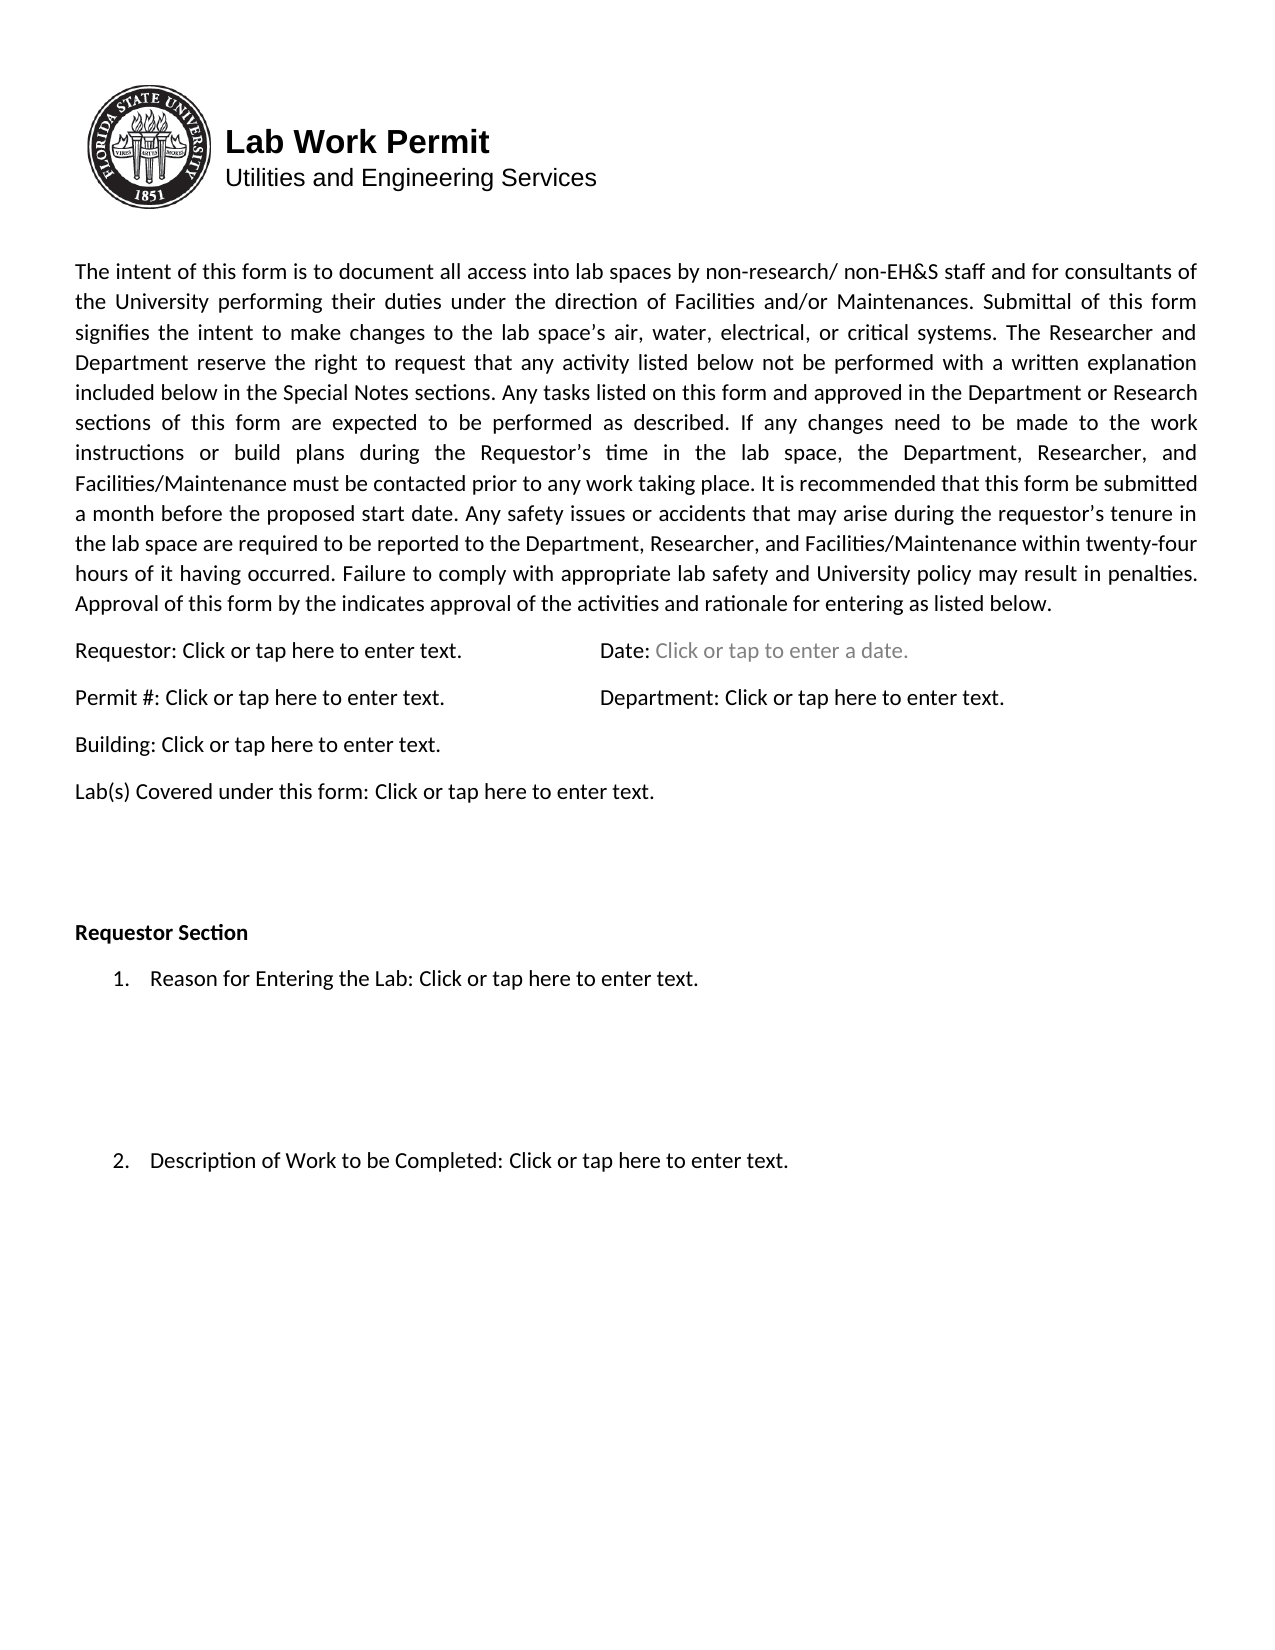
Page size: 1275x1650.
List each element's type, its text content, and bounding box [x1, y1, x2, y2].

text Lab(s) Covered under this form: [75, 777, 1200, 805]
text The intent of this form is to document all access into lab spaces by non-research/ non-EH&S staff and for consultants of the University performing their duties under the direction of Facilities and/or Maintenances. Submittal of this form signifies the intent to make changes to the lab space’s air, water, electrical, or critical systems. The Researcher and Department reserve the right to request that any activity listed below not be performed with a written explanation included below in the Special Notes sections. Any tasks listed on this form and approved in the Department or Research sections of this form are expected to be performed as described. If any changes need to be made to the work instructions or build plans during the Requestor’s time in the lab space, the Department, Researcher, and Facilities/Maintenance must be contacted prior to any work taking place. It is recommended that this form be submitted a month before the proposed start date. Any safety issues or accidents that may arise during the requestor’s tenure in the lab space are required to be reported to the Department, Researcher, and Facilities/Maintenance within twenty-four hours of it having occurred. Failure to comply with appropriate lab safety and University policy may result in penalties. Approval of this form by the indicates approval of the activities and rationale for entering as listed below. [75, 257, 1200, 617]
text Building: [75, 730, 1200, 758]
text Lab Work Permit Utilities and Engineering Services [225, 122, 1200, 191]
picture [64, 61, 234, 232]
list Reason for Entering the Lab: [112, 964, 1200, 992]
text Requestor: Date: [75, 636, 1200, 664]
text Permit #: Department: [75, 683, 1200, 711]
list Description of Work to be Completed: [112, 1146, 1200, 1174]
text Requestor Section [75, 918, 1200, 946]
